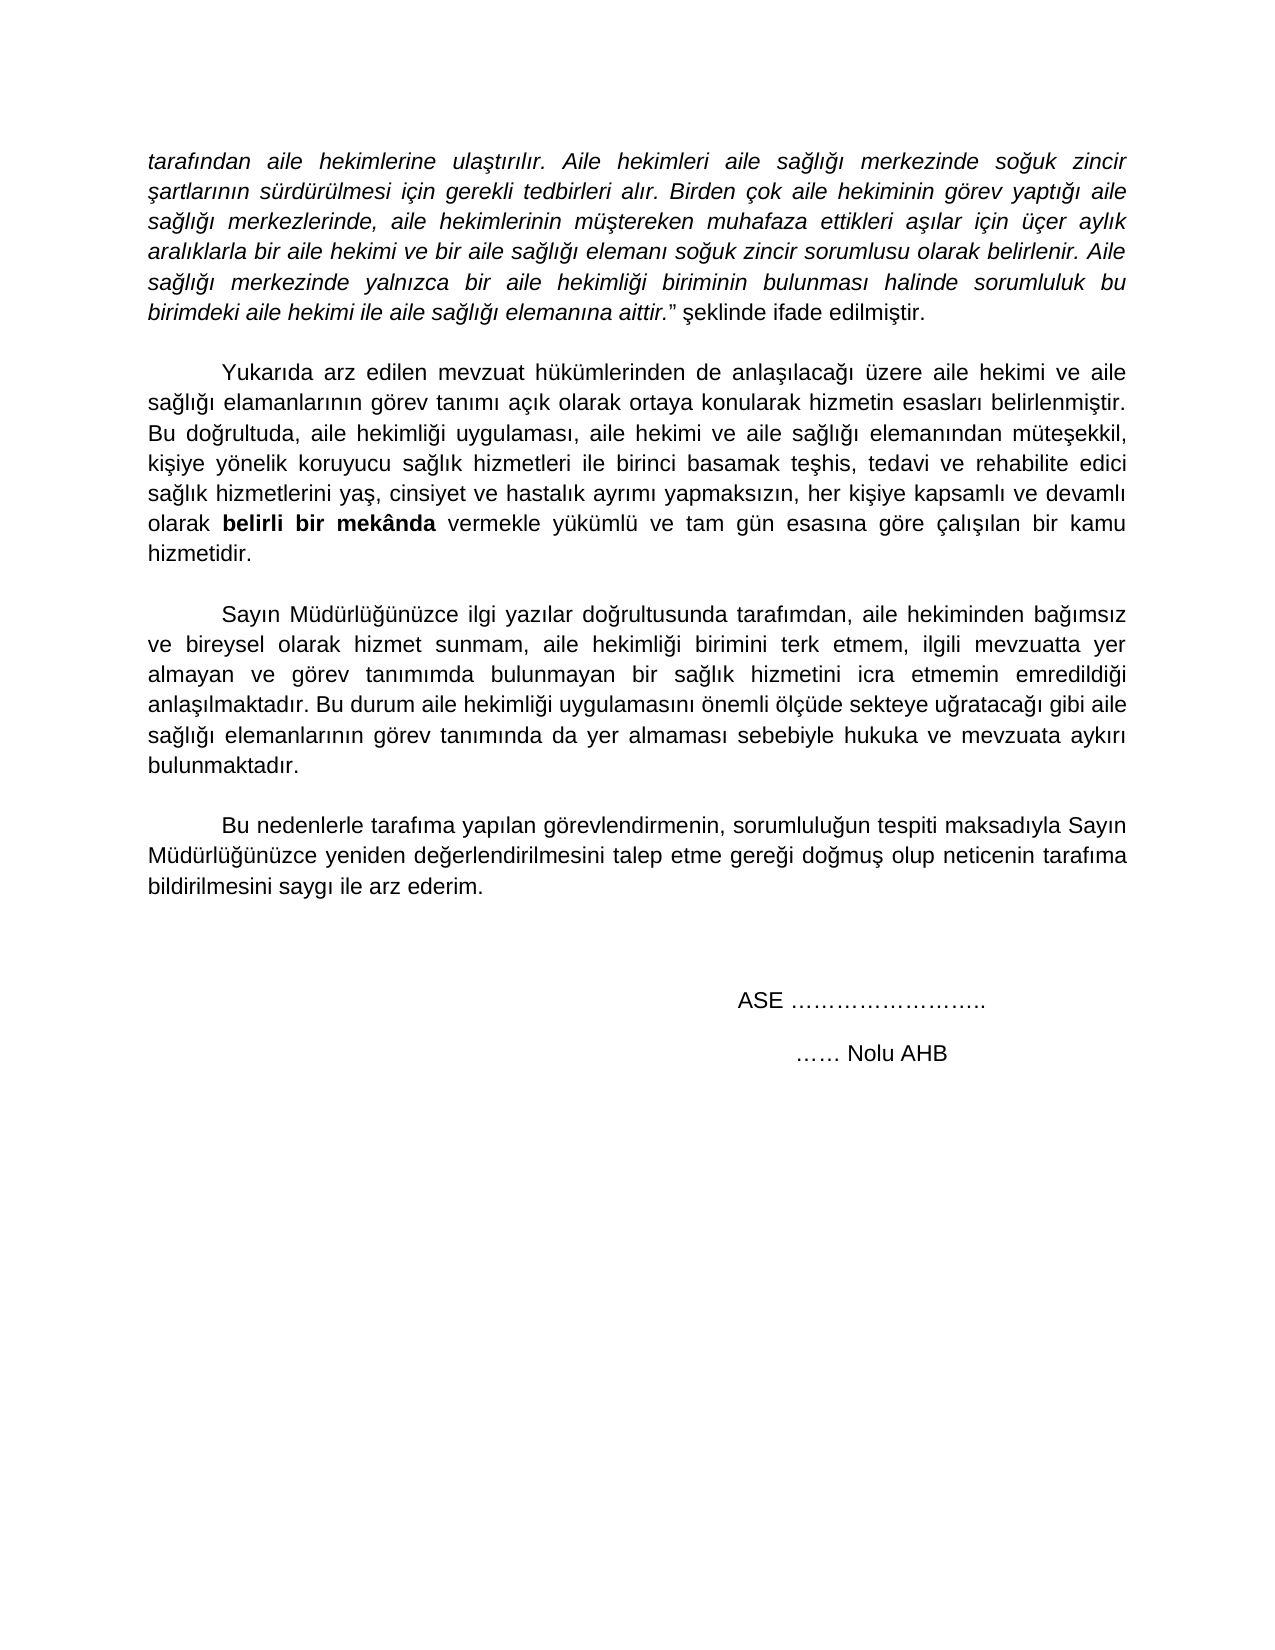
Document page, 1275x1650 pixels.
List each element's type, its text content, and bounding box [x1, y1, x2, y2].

text …… Nolu AHB [148, 1040, 1127, 1066]
text ASE …………………….. [148, 987, 1127, 1014]
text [148, 148, 1127, 325]
text Bu nedenlerle tarafıma yapılan görevlendirmenin, sorumluluğun tespiti maksadıyla Sayın Müdürlüğünüzce yeniden değerlendirilmesini talep etme gereği doğmuş olup neticenin tarafıma bildirilmesini saygı ile arz ederim. [148, 812, 1127, 899]
text Yukarıda arz edilen mevzuat hükümlerinden de anlaşılacağı üzere aile hekimi ve aile sağlığı elamanlarının görev tanımı açık olarak ortaya konularak hizmetin esasları belirlenmiştir. Bu doğrultuda, aile hekimliği uygulaması, aile hekimi ve aile sağlığı elemanından müteşekkil, kişiye yönelik koruyucu sağlık hizmetleri ile birinci basamak teşhis, tedavi ve rehabilite edici sağlık hizmetlerini yaş, cinsiyet ve hastalık ayrımı yapmaksızın, her kişiye kapsamlı ve devamlı olarak belirli bir mekânda vermekle yükümlü ve tam gün esasına göre çalışılan bir kamu hizmetidir. [148, 359, 1127, 567]
text Sayın Müdürlüğünüzce ilgi yazılar doğrultusunda tarafımdan, aile hekiminden bağımsız ve bireysel olarak hizmet sunmam, aile hekimliği birimini terk etmem, ilgili mevzuatta yer almayan ve görev tanımımda bulunmayan bir sağlık hizmetini icra etmemin emredildiği anlaşılmaktadır. Bu durum aile hekimliği uygulamasını önemli ölçüde sekteye uğratacağı gibi aile sağlığı elemanlarının görev tanımında da yer almaması sebebiyle hukuka ve mevzuata aykırı bulunmaktadır. [148, 601, 1127, 778]
